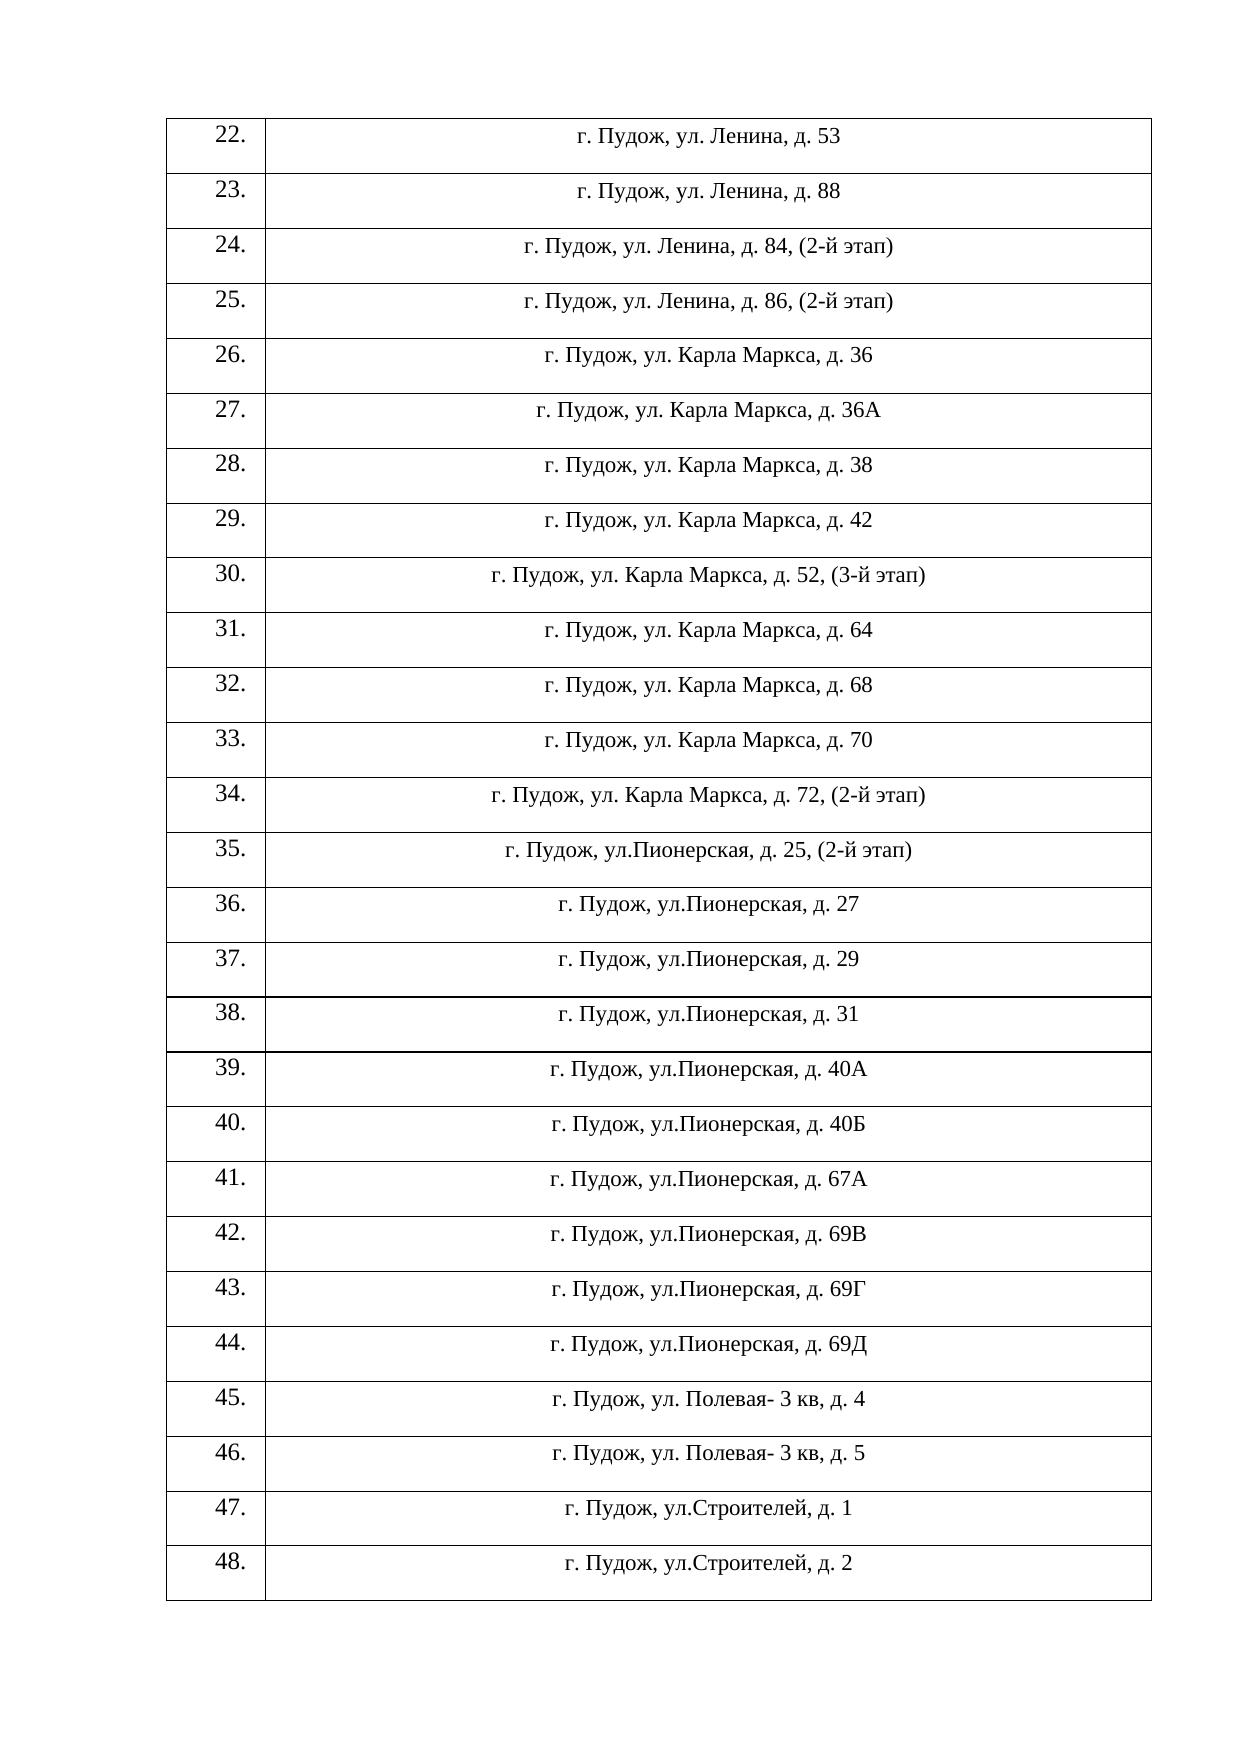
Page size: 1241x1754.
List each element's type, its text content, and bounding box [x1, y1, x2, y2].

table_cell г. Пудож, ул.Пионерская, д. 25, (2-й этап) [266, 833, 1151, 887]
table_cell [167, 888, 265, 942]
table_cell [167, 229, 265, 283]
table_cell [167, 284, 265, 338]
table_cell [167, 1272, 265, 1326]
table_cell [167, 723, 265, 777]
table_cell [167, 778, 265, 832]
table_cell г. Пудож, ул.Пионерская, д. 31 [266, 998, 1151, 1051]
table_cell г. Пудож, ул.Пионерская, д. 27 [266, 888, 1151, 942]
table_cell г. Пудож, ул.Пионерская, д. 69Д [266, 1327, 1151, 1381]
table_cell г. Пудож, ул.Пионерская, д. 40Б [266, 1107, 1151, 1161]
table_cell г. Пудож, ул.Пионерская, д. 29 [266, 943, 1151, 996]
table_cell г. Пудож, ул.Пионерская, д. 40А [266, 1053, 1151, 1106]
table_cell [167, 668, 265, 722]
table_cell г. Пудож, ул. Карла Маркса, д. 64 [266, 613, 1151, 667]
table_cell [167, 1546, 265, 1600]
table_cell [167, 613, 265, 667]
table_cell г. Пудож, ул. Полевая- 3 кв, д. 4 [266, 1382, 1151, 1436]
table_cell [167, 1053, 265, 1106]
table_cell г. Пудож, ул. Карла Маркса, д. 68 [266, 668, 1151, 722]
table_cell г. Пудож, ул.Пионерская, д. 69В [266, 1217, 1151, 1271]
table_cell г. Пудож, ул. Ленина, д. 88 [266, 174, 1151, 228]
table_cell г. Пудож, ул.Пионерская, д. 69Г [266, 1272, 1151, 1326]
table_cell г. Пудож, ул.Строителей, д. 1 [266, 1492, 1151, 1545]
table_cell г. Пудож, ул.Строителей, д. 2 [266, 1546, 1151, 1600]
table_cell г. Пудож, ул. Ленина, д. 53 [266, 119, 1151, 173]
table_cell [167, 1437, 265, 1491]
table_cell [167, 394, 265, 447]
table_cell [167, 943, 265, 996]
table_cell г. Пудож, ул.Пионерская, д. 67А [266, 1162, 1151, 1216]
table_cell [167, 504, 265, 557]
table_cell [167, 833, 265, 887]
table_cell г. Пудож, ул. Карла Маркса, д. 42 [266, 504, 1151, 557]
table_cell [167, 119, 265, 173]
table_cell [167, 1382, 265, 1436]
table_cell г. Пудож, ул. Ленина, д. 84, (2-й этап) [266, 229, 1151, 283]
table_cell [167, 998, 265, 1051]
table_cell [167, 339, 265, 393]
table_cell г. Пудож, ул. Карла Маркса, д. 70 [266, 723, 1151, 777]
table_cell г. Пудож, ул. Карла Маркса, д. 52, (3-й этап) [266, 558, 1151, 612]
table_cell [167, 558, 265, 612]
table_cell [167, 1217, 265, 1271]
table_cell [167, 1492, 265, 1545]
table_cell г. Пудож, ул. Карла Маркса, д. 36 [266, 339, 1151, 393]
table_cell г. Пудож, ул. Ленина, д. 86, (2-й этап) [266, 284, 1151, 338]
table_cell [167, 1162, 265, 1216]
table_cell г. Пудож, ул. Карла Маркса, д. 36А [266, 394, 1151, 447]
table_cell [167, 1107, 265, 1161]
table_cell г. Пудож, ул. Карла Маркса, д. 72, (2-й этап) [266, 778, 1151, 832]
table_cell [167, 174, 265, 228]
table_cell г. Пудож, ул. Карла Маркса, д. 38 [266, 449, 1151, 502]
table_cell [167, 449, 265, 502]
table_cell [167, 1327, 265, 1381]
table_cell г. Пудож, ул. Полевая- 3 кв, д. 5 [266, 1437, 1151, 1491]
